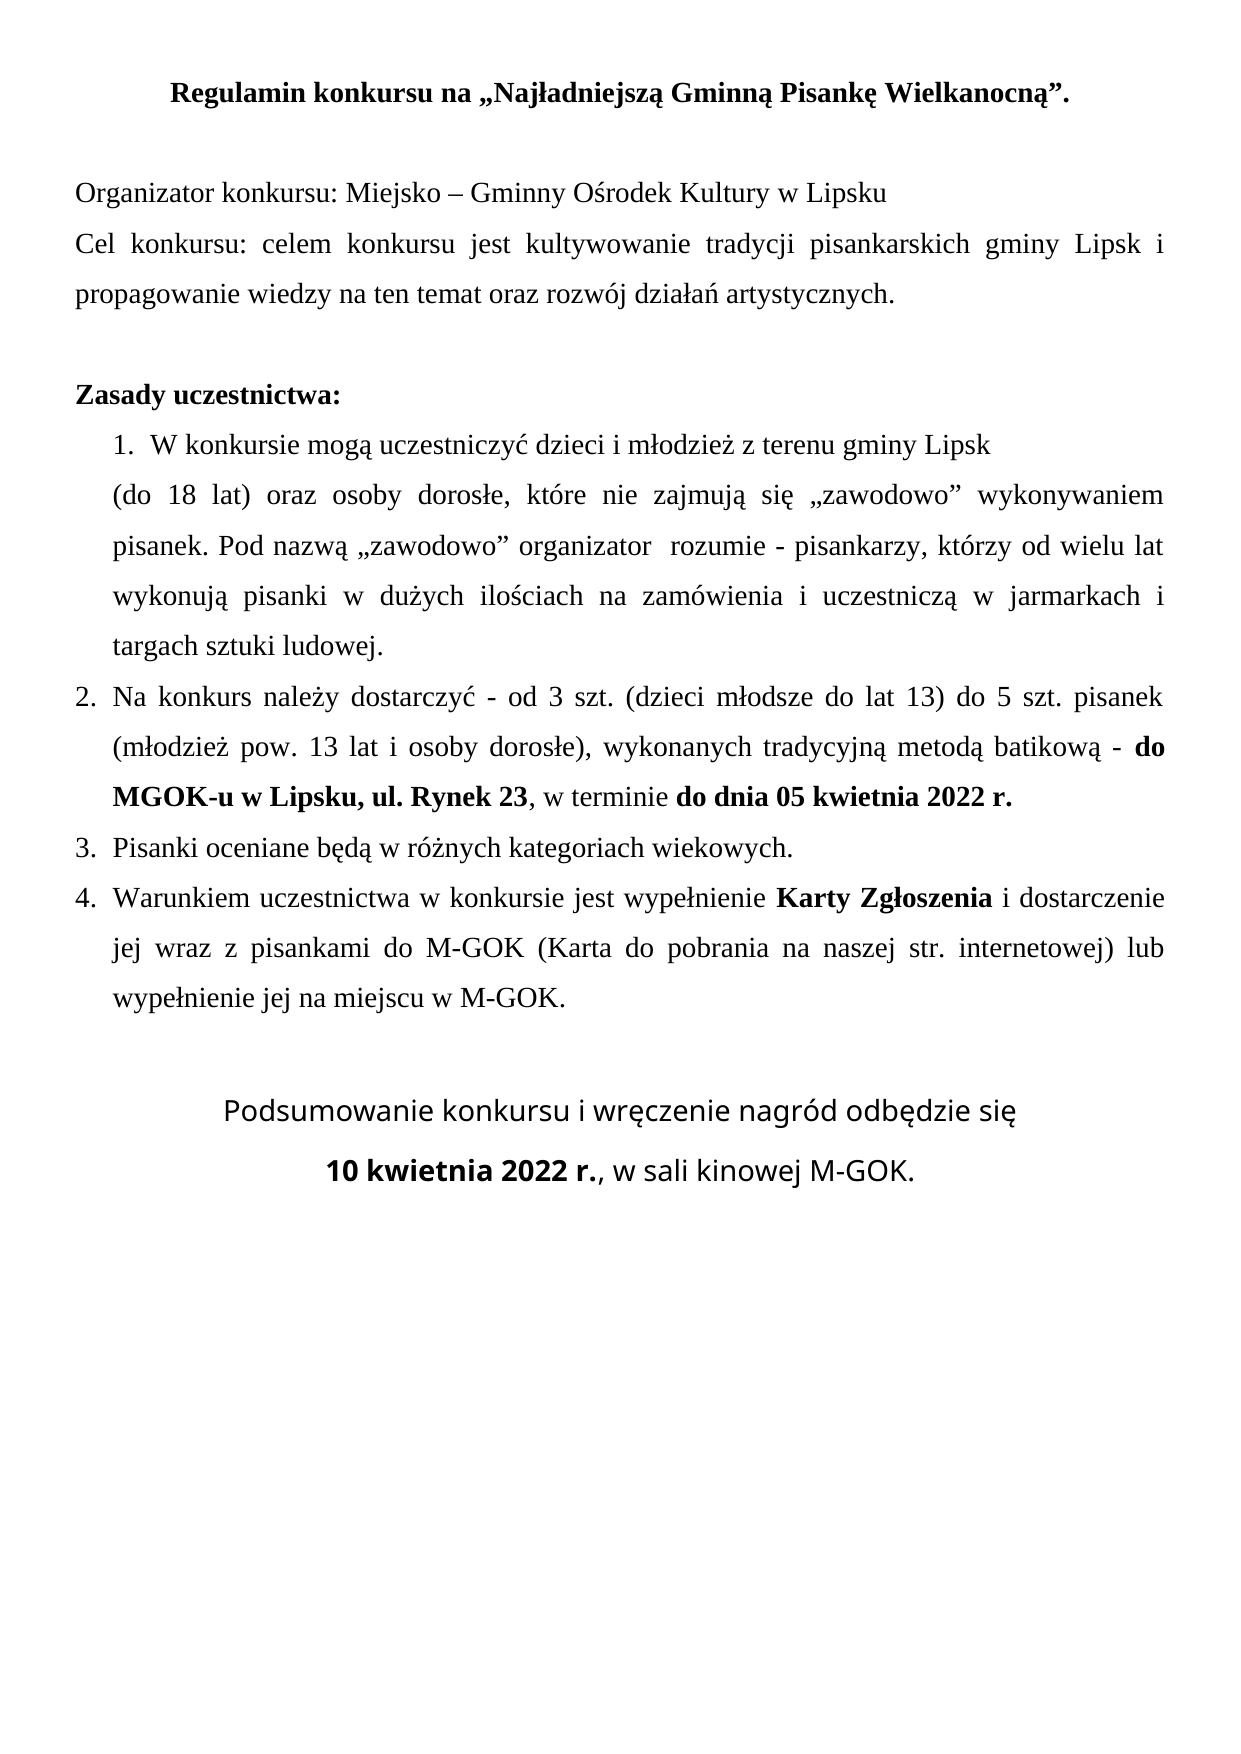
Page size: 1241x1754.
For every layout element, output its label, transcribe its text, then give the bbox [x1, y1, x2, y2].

text Organizator konkursu: Miejsko – Gminny Ośrodek Kultury w Lipsku [75, 176, 1165, 209]
text Cel konkursu: celem konkursu jest kultywowanie tradycji pisankarskich gminy Lipsk i propagowanie wiedzy na ten temat oraz rozwój działań artystycznych. [75, 226, 1165, 310]
list Pisanki oceniane będą w różnych kategoriach wiekowych. [75, 830, 1165, 863]
text Zasady uczestnictwa: [75, 377, 1165, 410]
list Warunkiem uczestnictwa w konkursie jest wypełnienie Karty Zgłoszenia i dostarczenie jej wraz z pisankami do M-GOK (Karta do pobrania na naszej str. internetowej) lub wypełnienie jej na miejscu w M-GOK. [75, 880, 1165, 1014]
text Podsumowanie konkursu i wręczenie nagród odbędzie się [75, 1090, 1165, 1130]
list Na konkurs należy dostarczyć - od 3 szt. (dzieci młodsze do lat 13) do 5 szt. pisanek (młodzież pow. 13 lat i osoby dorosłe), wykonanych tradycyjną metodą batikową - do MGOK-u w Lipsku, ul. Rynek 23, w terminie do dnia 05 kwietnia 2022 r. [75, 679, 1165, 813]
list W konkursie mogą uczestniczyć dzieci i młodzież z terenu gminy Lipsk [112, 427, 1165, 461]
text 10 kwietnia 2022 r., w sali kinowej M-GOK. [75, 1150, 1165, 1189]
text (do 18 lat) oraz osoby dorosłe, które nie zajmują się „zawodowo” wykonywaniem pisanek. Pod nazwą „zawodowo” organizator rozumie - pisankarzy, którzy od wielu lat wykonują pisanki w dużych ilościach na zamówienia i uczestniczą w jarmarkach i targach sztuki ludowej. [112, 477, 1165, 662]
text Regulamin konkursu na „Najładniejszą Gminną Pisankę Wielkanocną”. [75, 75, 1165, 108]
